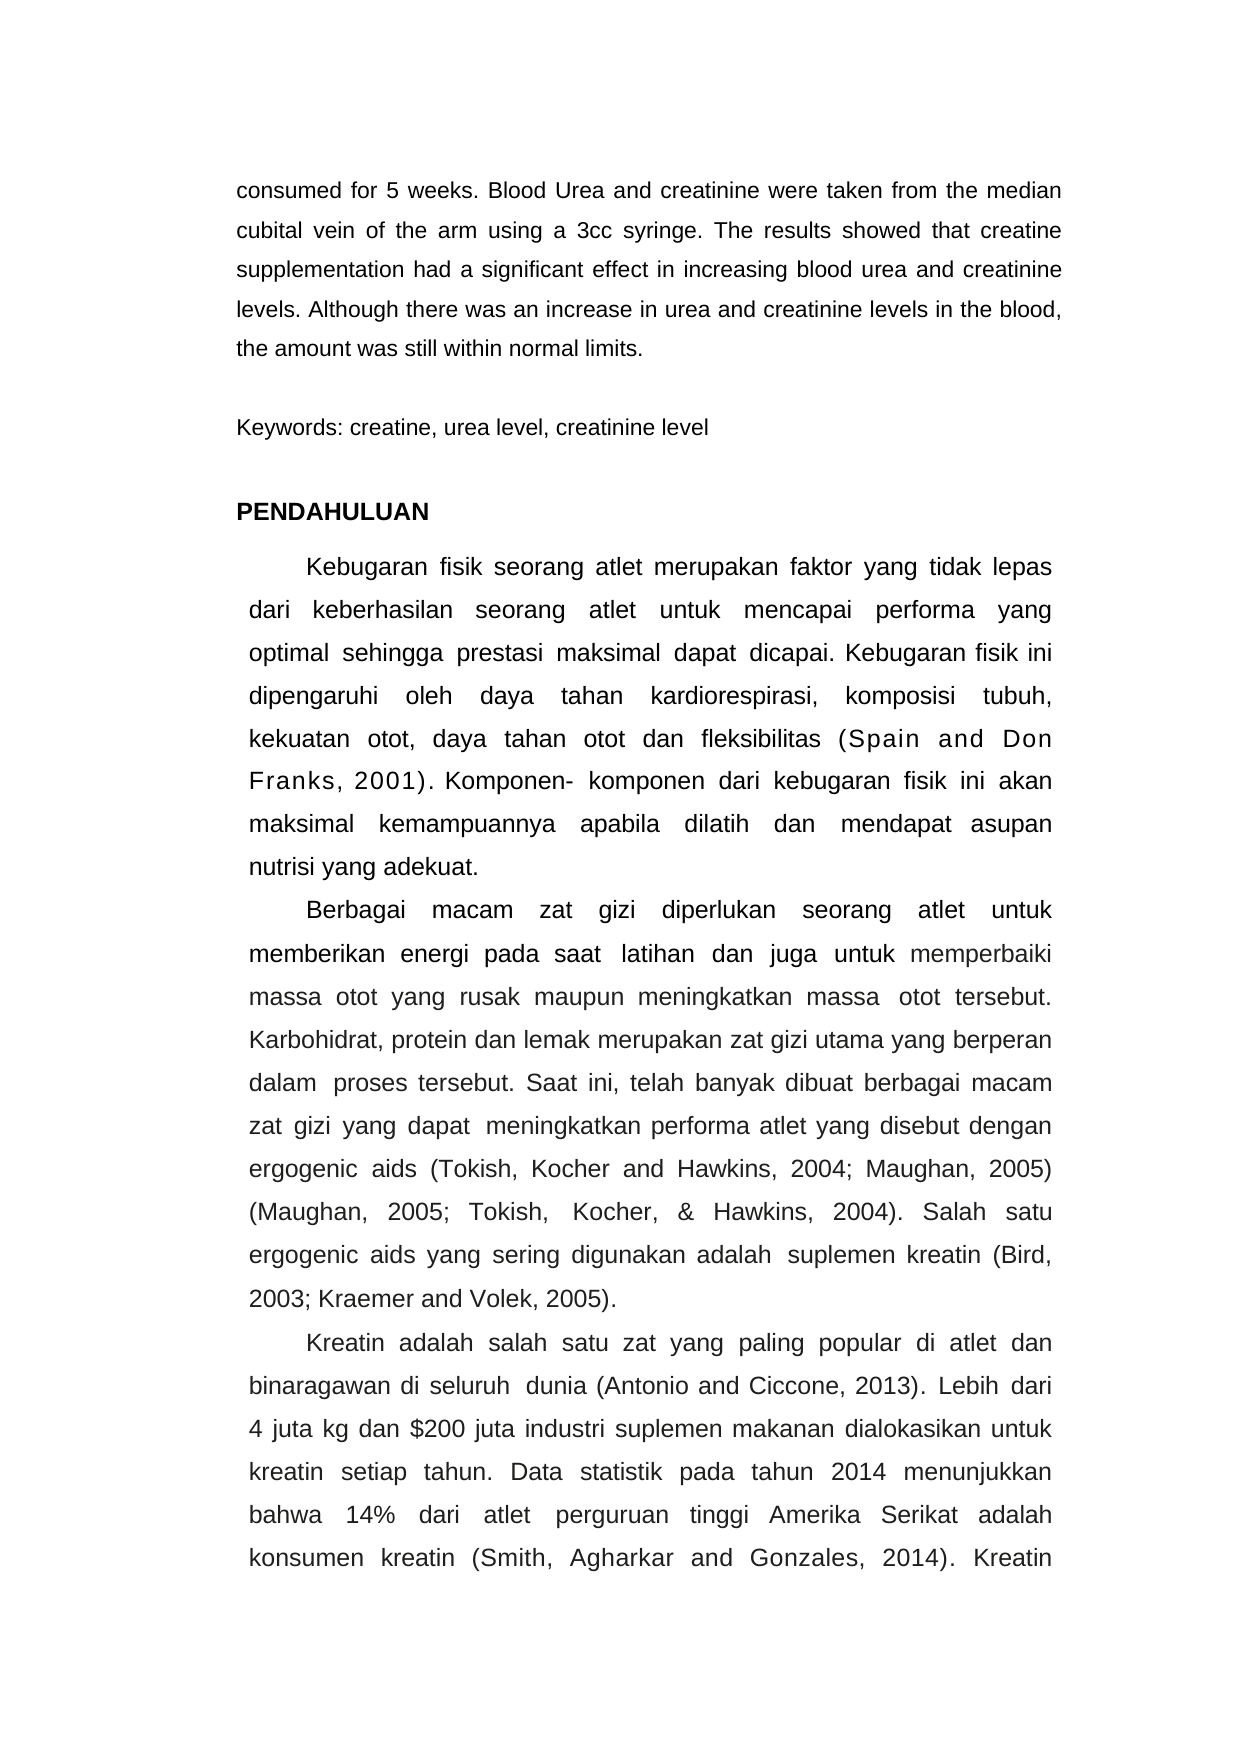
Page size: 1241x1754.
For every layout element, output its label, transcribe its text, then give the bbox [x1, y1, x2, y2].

text Keywords: creatine, urea level, creatinine level [236, 414, 1063, 440]
text Berbagai macam zat gizi diperlukan seorang atlet untuk memberikan energi pada saat latihan dan juga untuk memperbaiki massa otot yang rusak maupun meningkatkan massa otot tersebut. Karbohidrat, protein dan lemak merupakan zat gizi utama yang berperan dalam proses tersebut. Saat ini, telah banyak dibuat berbagai macam zat gizi yang dapat meningkatkan performa atlet yang disebut dengan ergogenic aids (Tokish, Kocher and Hawkins, 2004; Maughan, 2005) (Maughan, 2005; Tokish, Kocher, & Hawkins, 2004). Salah satu ergogenic aids yang sering digunakan adalah suplemen kreatin (Bird, 2003; Kraemer and Volek, 2005). [249, 896, 1052, 1312]
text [249, 1327, 1052, 1572]
text PENDAHULUAN [236, 497, 1063, 525]
text Kebugaran fisik seorang atlet merupakan faktor yang tidak lepas dari keberhasilan seorang atlet untuk mencapai performa yang optimal sehingga prestasi maksimal dapat dicapai. Kebugaran fisik ini dipengaruhi oleh daya tahan kardiorespirasi, komposisi tubuh, kekuatan otot, daya tahan otot dan fleksibilitas (Spain and Don Franks, 2001). Komponen- komponen dari kebugaran fisik ini akan maksimal kemampuannya apabila dilatih dan mendapat asupan nutrisi yang adekuat. [249, 552, 1052, 881]
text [236, 177, 1063, 361]
